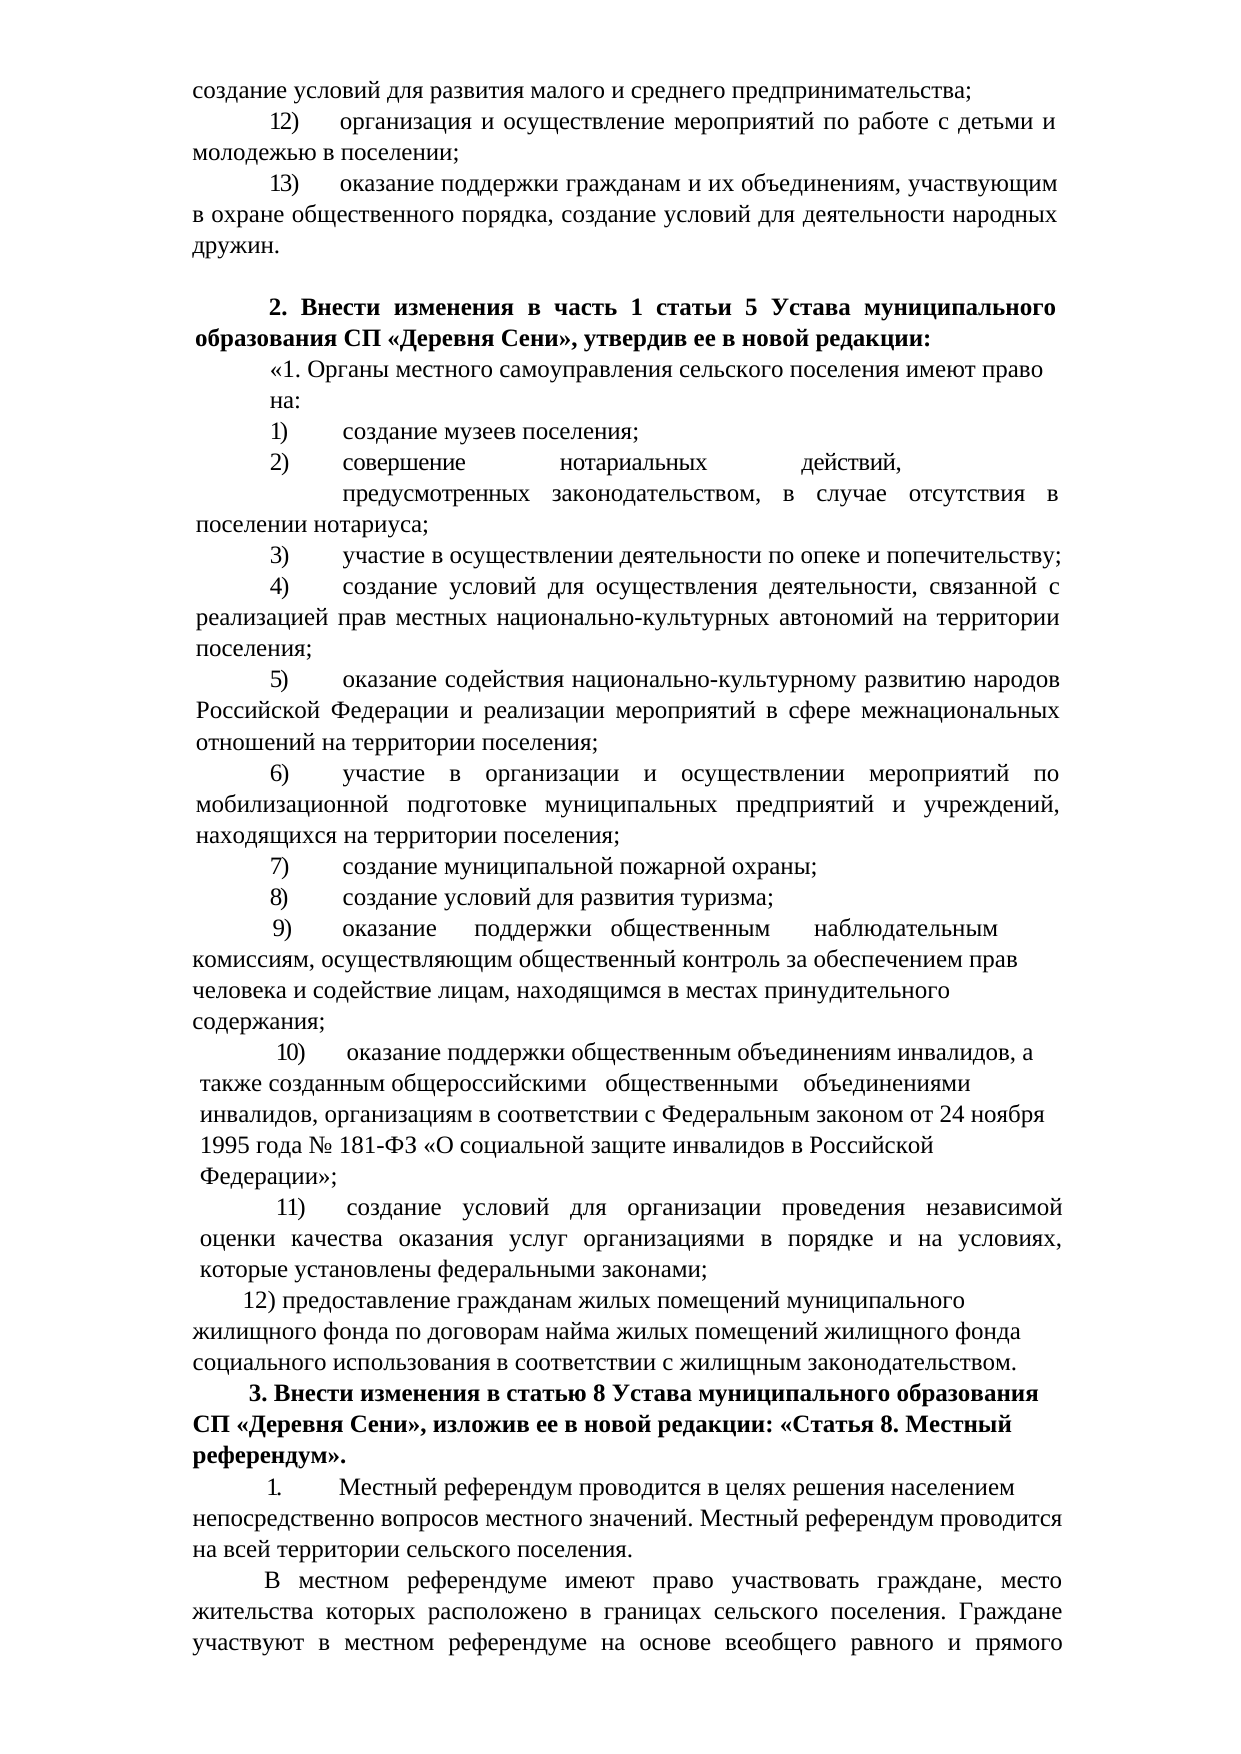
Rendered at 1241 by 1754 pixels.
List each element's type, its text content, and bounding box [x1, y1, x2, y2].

list создание музеев поселения; [269, 415, 1065, 446]
list совершение нотариальных действий, предусмотренных законодательством, в случае отсутствия в поселении нотариуса; [196, 446, 1059, 539]
list участие в осуществлении деятельности по опеке и попечительству; [269, 539, 1065, 570]
list участие в организации и осуществлении мероприятий по мобилизационной подготовке муниципальных предприятий и учреждений, находящихся на территории поселения; [196, 756, 1060, 849]
text 2. Внести изменения в часть 1 статьи 5 Устава муниципального образования СП «Деревня Сени», утвердив ее в новой редакции: [195, 291, 1057, 353]
list оказание содействия национально-культурному развитию народов Российской Федерации и реализации мероприятий в сфере межнациональных отношений на территории поселения; [196, 663, 1061, 756]
list оказание поддержки общественным объединениям инвалидов, а также созданным общероссийскими общественными объединениями инвалидов, организациям в соответствии с Федеральным законом от 24 ноября 1995 года № 181-ФЗ «О социальной защите инвалидов в Российской Федерации»; [199, 1036, 1065, 1191]
list создание муниципальной пожарной охраны; [269, 849, 1065, 880]
text 12) предоставление гражданам жилых помещений муниципального жилищного фонда по договорам найма жилых помещений жилищного фонда социального использования в соответствии с жилищным законодательством. [192, 1284, 1065, 1377]
list создание условий для организации проведения независимой оценки качества оказания услуг организациями в порядке и на условиях, которые установлены федеральными законами; [199, 1191, 1063, 1284]
list организация и осуществление мероприятий по работе с детьми и молодежью в поселении; [192, 105, 1057, 167]
list создание условий для осуществления деятельности, связанной с реализацией прав местных национально-культурных автономий на территории поселения; [196, 570, 1060, 663]
text «1. Органы местного самоуправления сельского поселения имеют право на: [269, 353, 1065, 415]
list создание условий для развития туризма; [269, 880, 1065, 911]
text 9) оказание поддержки общественным наблюдательным комиссиям, осуществляющим общественный контроль за обеспечением прав человека и содействие лицам, находящимся в местах принудительного содержания; [192, 911, 1065, 1036]
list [192, 74, 1056, 105]
list оказание поддержки гражданам и их объединениям, участвующим в охране общественного порядка, создание условий для деятельности народных дружин. [192, 167, 1058, 260]
text 1. Местный референдум проводится в целях решения населением непосредственно вопросов местного значений. Местный референдум проводится на всей территории сельского поселения. [192, 1470, 1063, 1563]
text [192, 1563, 1063, 1656]
text 3. Внести изменения в статью 8 Устава муниципального образования СП «Деревня Сени», изложив ее в новой редакции: «Статья 8. Местный референдум». [192, 1377, 1065, 1470]
